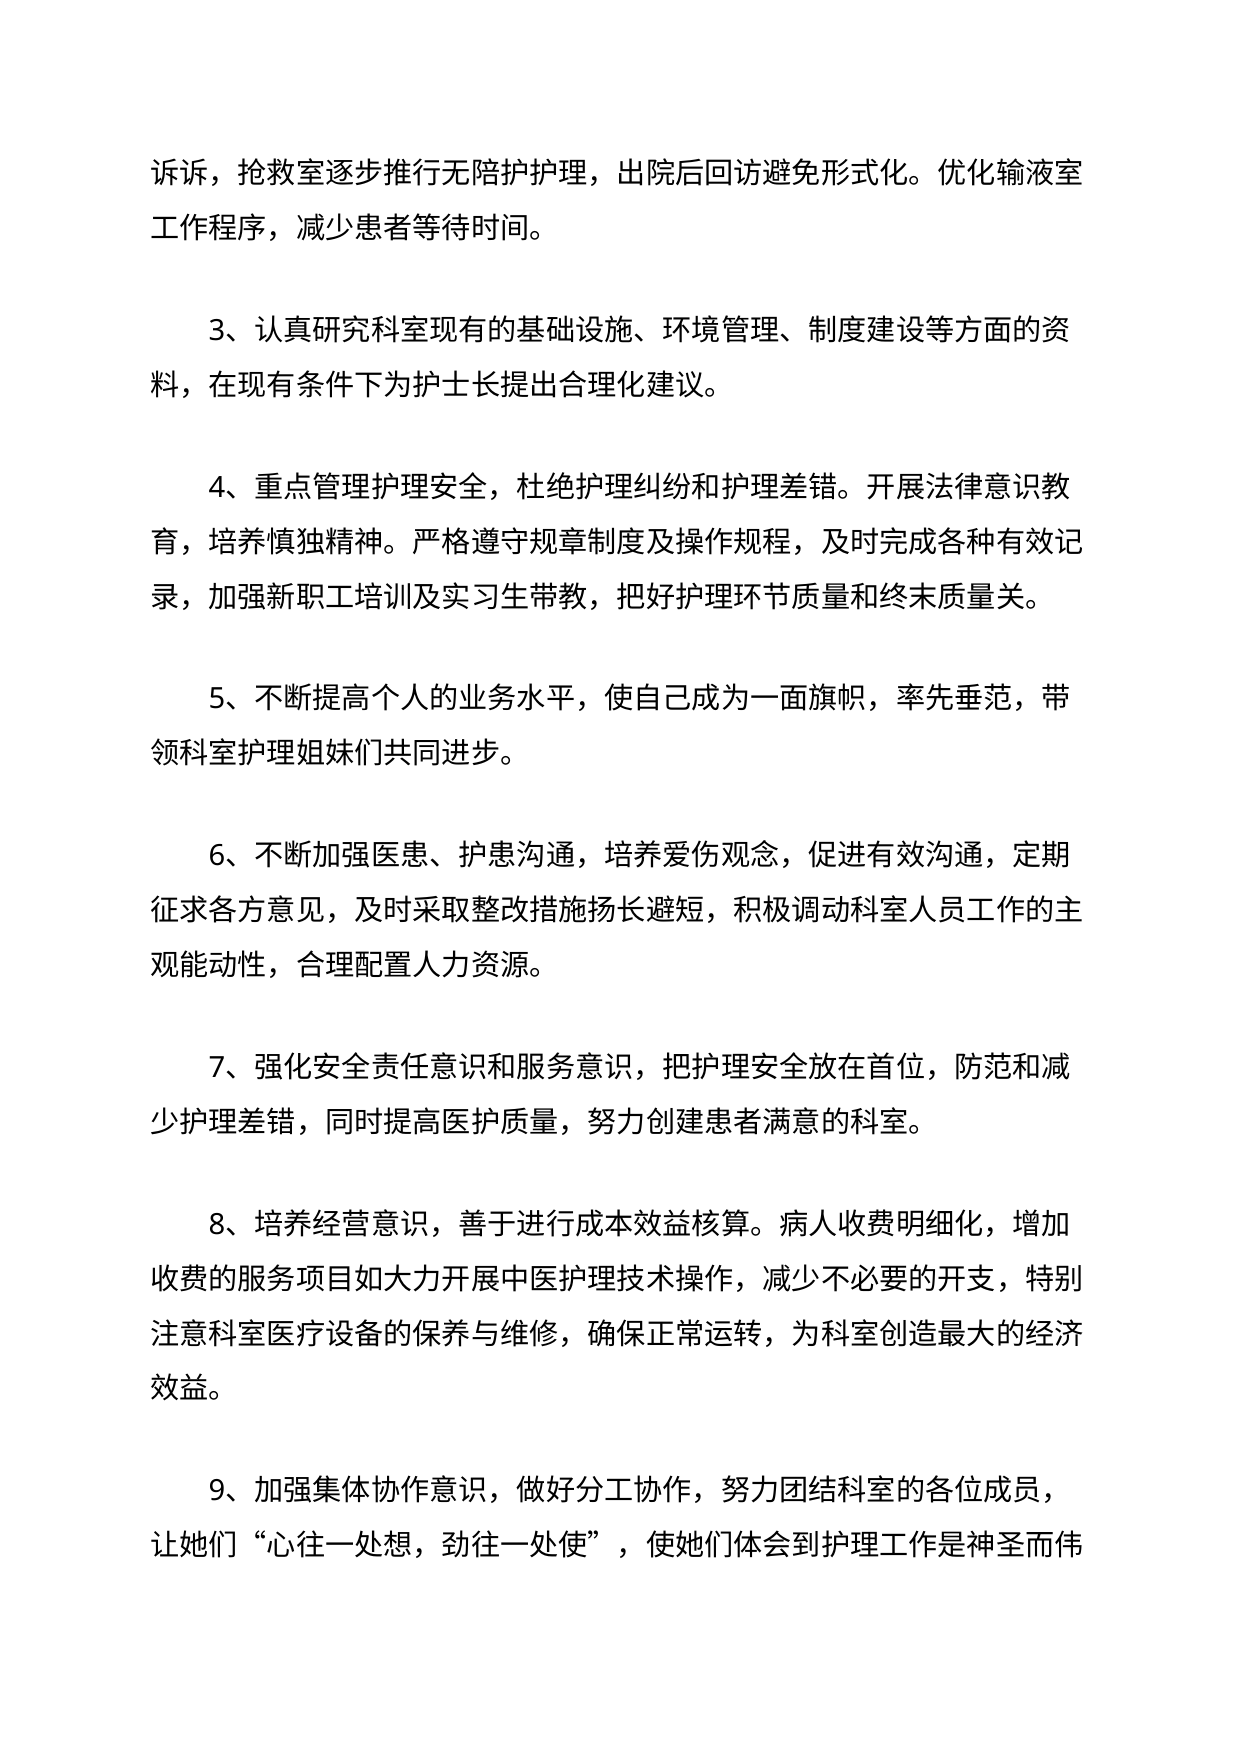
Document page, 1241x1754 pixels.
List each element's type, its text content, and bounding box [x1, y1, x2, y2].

text 5、不断提高个人的业务水平，使自己成为一面旗帜，率先垂范，带领科室护理姐妹们共同进步。 [150, 675, 1090, 772]
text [150, 150, 1090, 247]
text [150, 1467, 1090, 1564]
text 4、重点管理护理安全，杜绝护理纠纷和护理差错。开展法律意识教育，培养慎独精神。严格遵守规章制度及操作规程，及时完成各种有效记录，加强新职工培训及实习生带教，把好护理环节质量和终末质量关。 [150, 463, 1090, 616]
text 3、认真研究科室现有的基础设施、环境管理、制度建设等方面的资料，在现有条件下为护士长提出合理化建议。 [150, 307, 1090, 404]
text 8、培养经营意识，善于进行成本效益核算。病人收费明细化，增加收费的服务项目如大力开展中医护理技术操作，减少不必要的开支，特别注意科室医疗设备的保养与维修，确保正常运转，为科室创造最大的经济效益。 [150, 1200, 1090, 1407]
text 7、强化安全责任意识和服务意识，把护理安全放在首位，防范和减少护理差错，同时提高医护质量，努力创建患者满意的科室。 [150, 1043, 1090, 1141]
text 6、不断加强医患、护患沟通，培养爱伤观念，促进有效沟通，定期征求各方意见，及时采取整改措施扬长避短，积极调动科室人员工作的主观能动性，合理配置人力资源。 [150, 832, 1090, 984]
